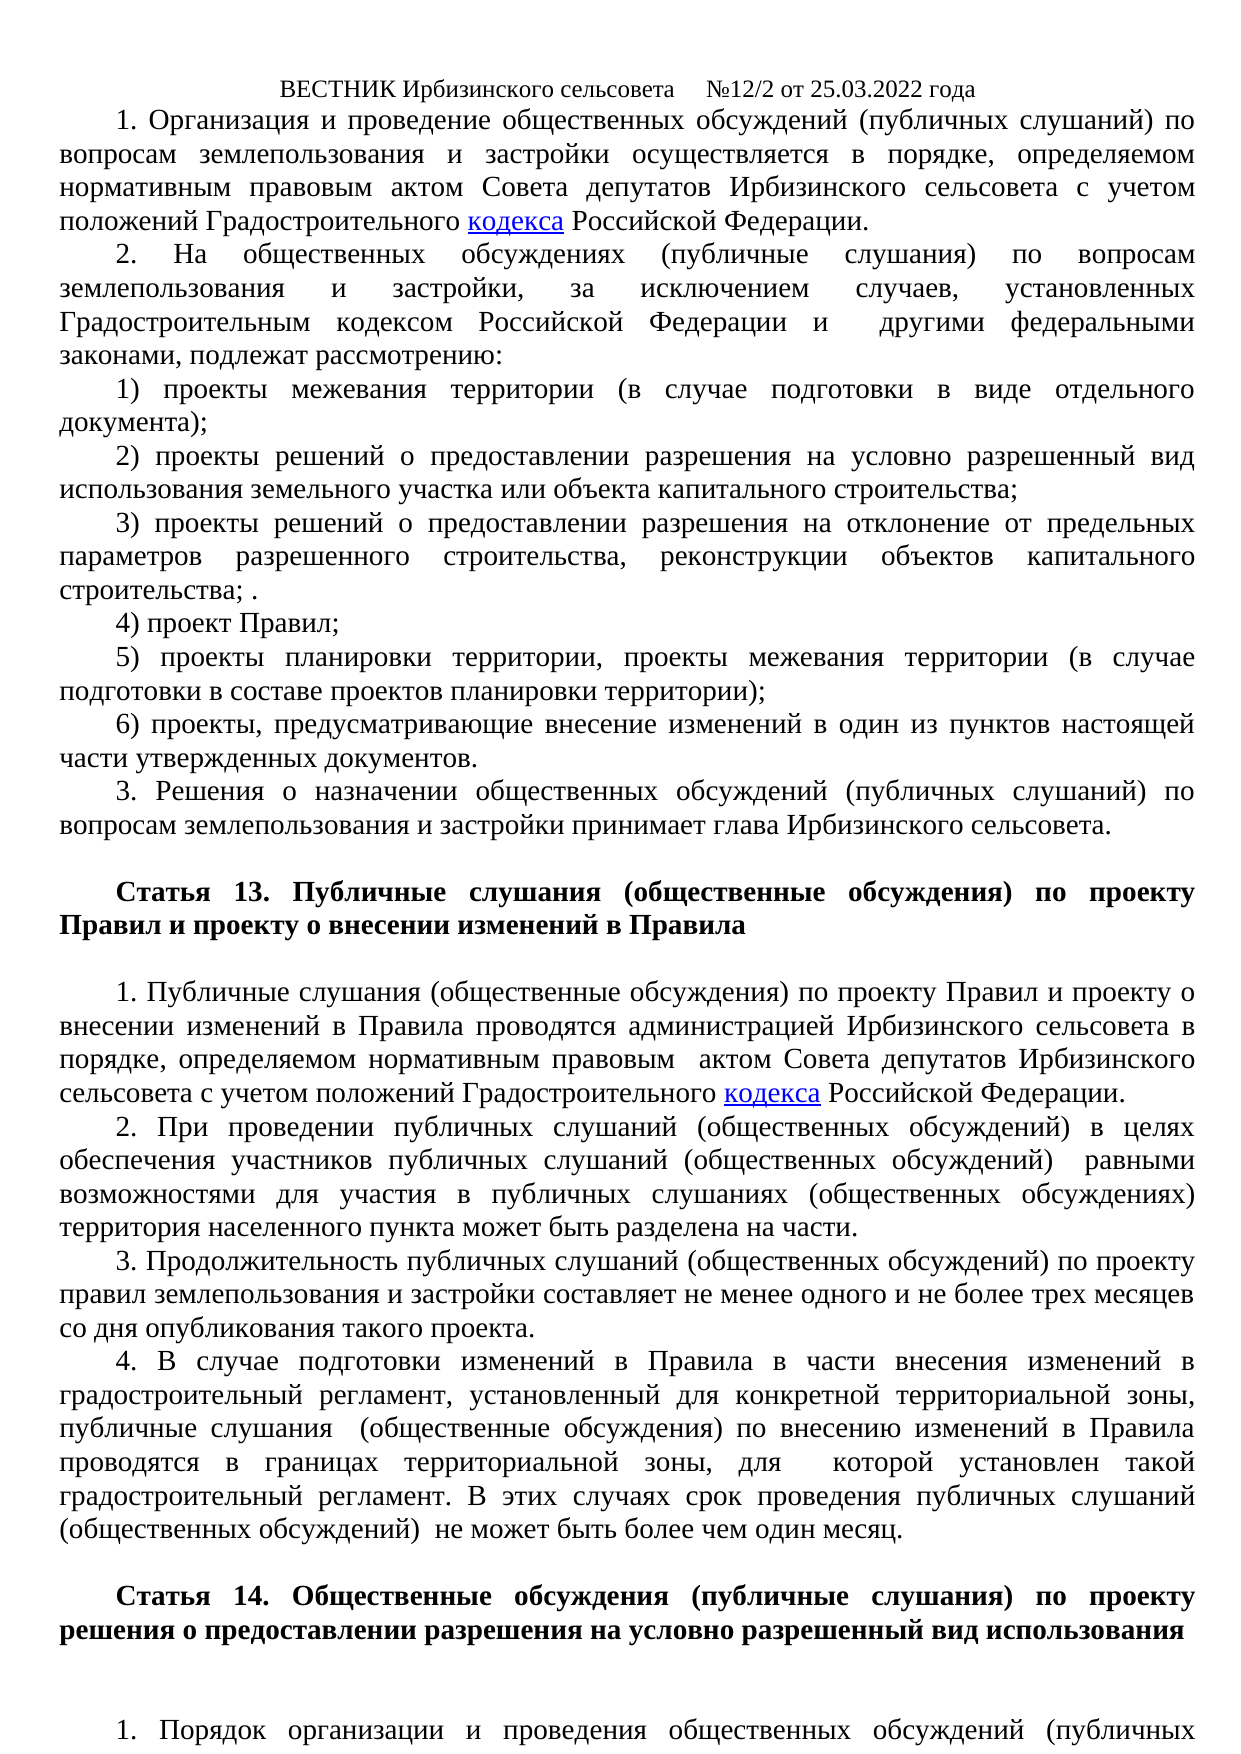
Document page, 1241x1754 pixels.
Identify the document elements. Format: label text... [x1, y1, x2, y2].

text 3) проекты решений о предоставлении разрешения на отклонение от предельных параметров разрешенного строительства, реконструкции объектов капитального строительства; . [59, 505, 1196, 606]
text 3. Продолжительность публичных слушаний (общественных обсуждений) по проекту правил землепользования и застройки составляет не менее одного и не более трех месяцев со дня опубликования такого проекта. [59, 1243, 1196, 1343]
text 4. В случае подготовки изменений в Правила в части внесения изменений в градостроительный регламент, установленный для конкретной территориальной зоны, публичные слушания (общественные обсуждения) по внесению изменений в Правила проводятся в границах территориальной зоны, для которой установлен такой градостроительный регламент. В этих случаях срок проведения публичных слушаний (общественных обсуждений) не может быть более чем один месяц. [59, 1343, 1196, 1545]
text 2. На общественных обсуждениях (публичные слушания) по вопросам землепользования и застройки, за исключением случаев, установленных Градостроительным кодексом Российской Федерации и другими федеральными законами, подлежат рассмотрению: [59, 237, 1196, 371]
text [59, 1712, 1196, 1746]
text 3. Решения о назначении общественных обсуждений (публичных слушаний) по вопросам землепользования и застройки принимает глава Ирбизинского сельсовета. [59, 773, 1196, 840]
text 2. При проведении публичных слушаний (общественных обсуждений) в целях обеспечения участников публичных слушаний (общественных обсуждений) равными возможностями для участия в публичных слушаниях (общественных обсуждениях) территория населенного пункта может быть разделена на части. [59, 1109, 1196, 1243]
text 1. Публичные слушания (общественные обсуждения) по проекту Правил и проекту о внесении изменений в Правила проводятся администрацией Ирбизинского сельсовета в порядке, определяемом нормативным правовым актом Совета депутатов Ирбизинского сельсовета с учетом положений Градостроительного кодекса Российской Федерации. [59, 974, 1196, 1109]
text 1) проекты межевания территории (в случае подготовки в виде отдельного документа); [59, 371, 1196, 438]
text Статья 14. Общественные обсуждения (публичные слушания) по проекту решения о предоставлении разрешения на условно разрешенный вид использования [59, 1578, 1196, 1645]
text 6) проекты, предусматривающие внесение изменений в один из пунктов настоящей части утвержденных документов. [59, 706, 1196, 773]
text 1. Организация и проведение общественных обсуждений (публичных слушаний) по вопросам землепользования и застройки осуществляется в порядке, определяемом нормативным правовым актом Совета депутатов Ирбизинского сельсовета с учетом положений Градостроительного кодекса Российской Федерации. [59, 102, 1196, 237]
text 5) проекты планировки территории, проекты межевания территории (в случае подготовки в составе проектов планировки территории); [59, 639, 1196, 706]
text 4) проект Правил; [59, 606, 1196, 639]
text Статья 13. Публичные слушания (общественные обсуждения) по проекту Правил и проекту о внесении изменений в Правила [59, 874, 1196, 941]
text 2) проекты решений о предоставлении разрешения на условно разрешенный вид использования земельного участка или объекта капитального строительства; [59, 438, 1196, 505]
